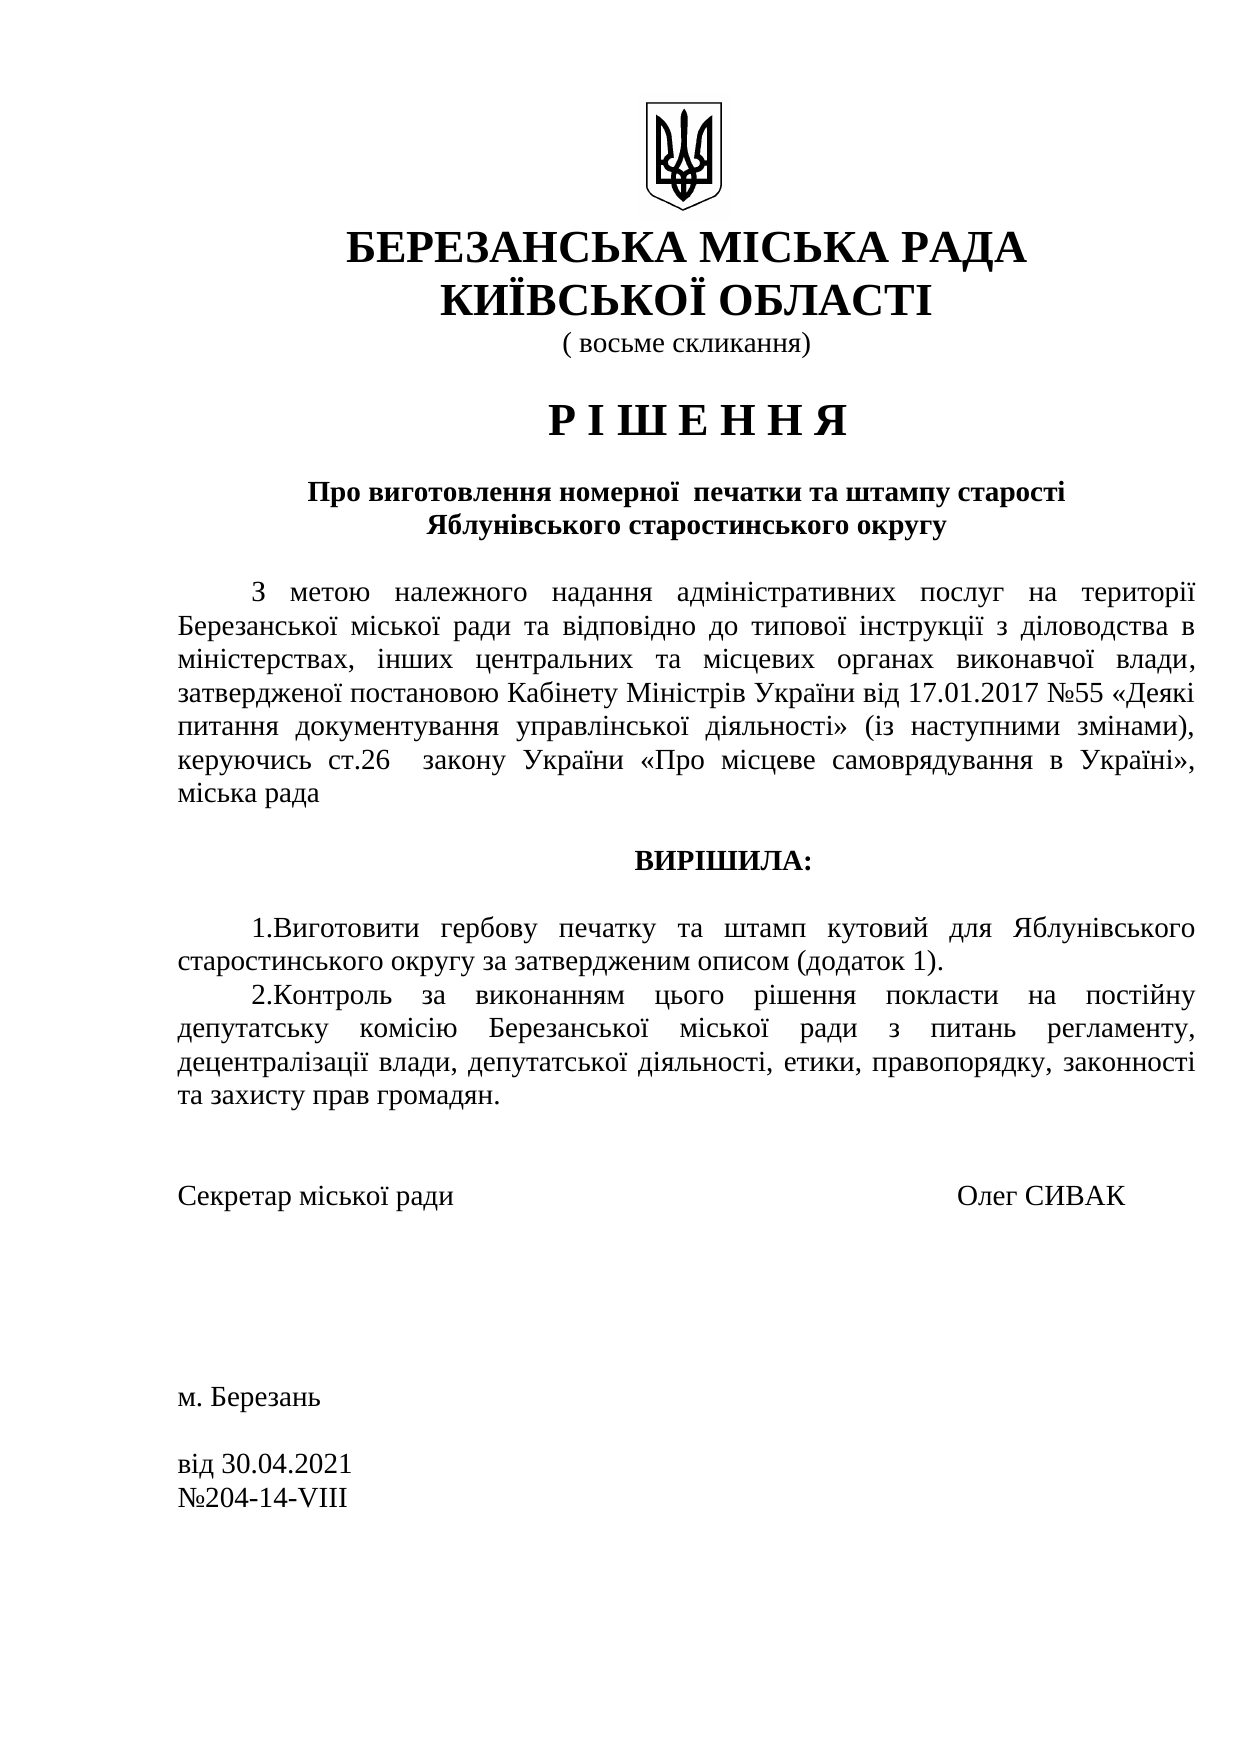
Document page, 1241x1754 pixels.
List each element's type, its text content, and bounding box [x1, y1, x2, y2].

text ВИРІШИЛА: [177, 843, 1196, 876]
text Яблунівського старостинського округу [177, 507, 1196, 541]
text №204-14-VIII [177, 1480, 1196, 1513]
text Секретар міської ради Олег СИВАК [177, 1178, 1196, 1212]
text м. Березань [177, 1379, 1196, 1413]
text ( восьме скликання) [177, 325, 1196, 359]
list 1.Виготовити гербову печатку та штамп кутовий для Яблунівського старостинського округу за затвердженим описом (додаток 1). 2.Контроль за виконанням цього рішення покласти на постійну депутатську комісію Березанської міської ради з питань регламенту, децентралізації влади, депутатської діяльності, етики, правопорядку, законності та захисту прав громадян. [177, 910, 1196, 1111]
text від 30.04.2021 [177, 1446, 1196, 1480]
subtitle Р І Ш Е Н Н Я [177, 392, 1196, 445]
text З метою належного надання адміністративних послуг на території Березанської міської ради та відповідно до типової інструкції з діловодства в міністерствах, інших центральних та місцевих органах виконавчої влади, затвердженої постановою Кабінету Міністрів України від 17.01.2017 №55 «Деякі питання документування управлінської діяльності» (із наступними змінами), керуючись ст.26 закону України «Про місцеве самоврядування в Україні», міська рада [177, 574, 1196, 809]
text КИЇВСЬКОЇ ОБЛАСТІ [177, 272, 1196, 325]
text БЕРЕЗАНСЬКА МІСЬКА РАДА [177, 220, 1196, 272]
text Про виготовлення номерної печатки та штампу старості [177, 474, 1196, 507]
